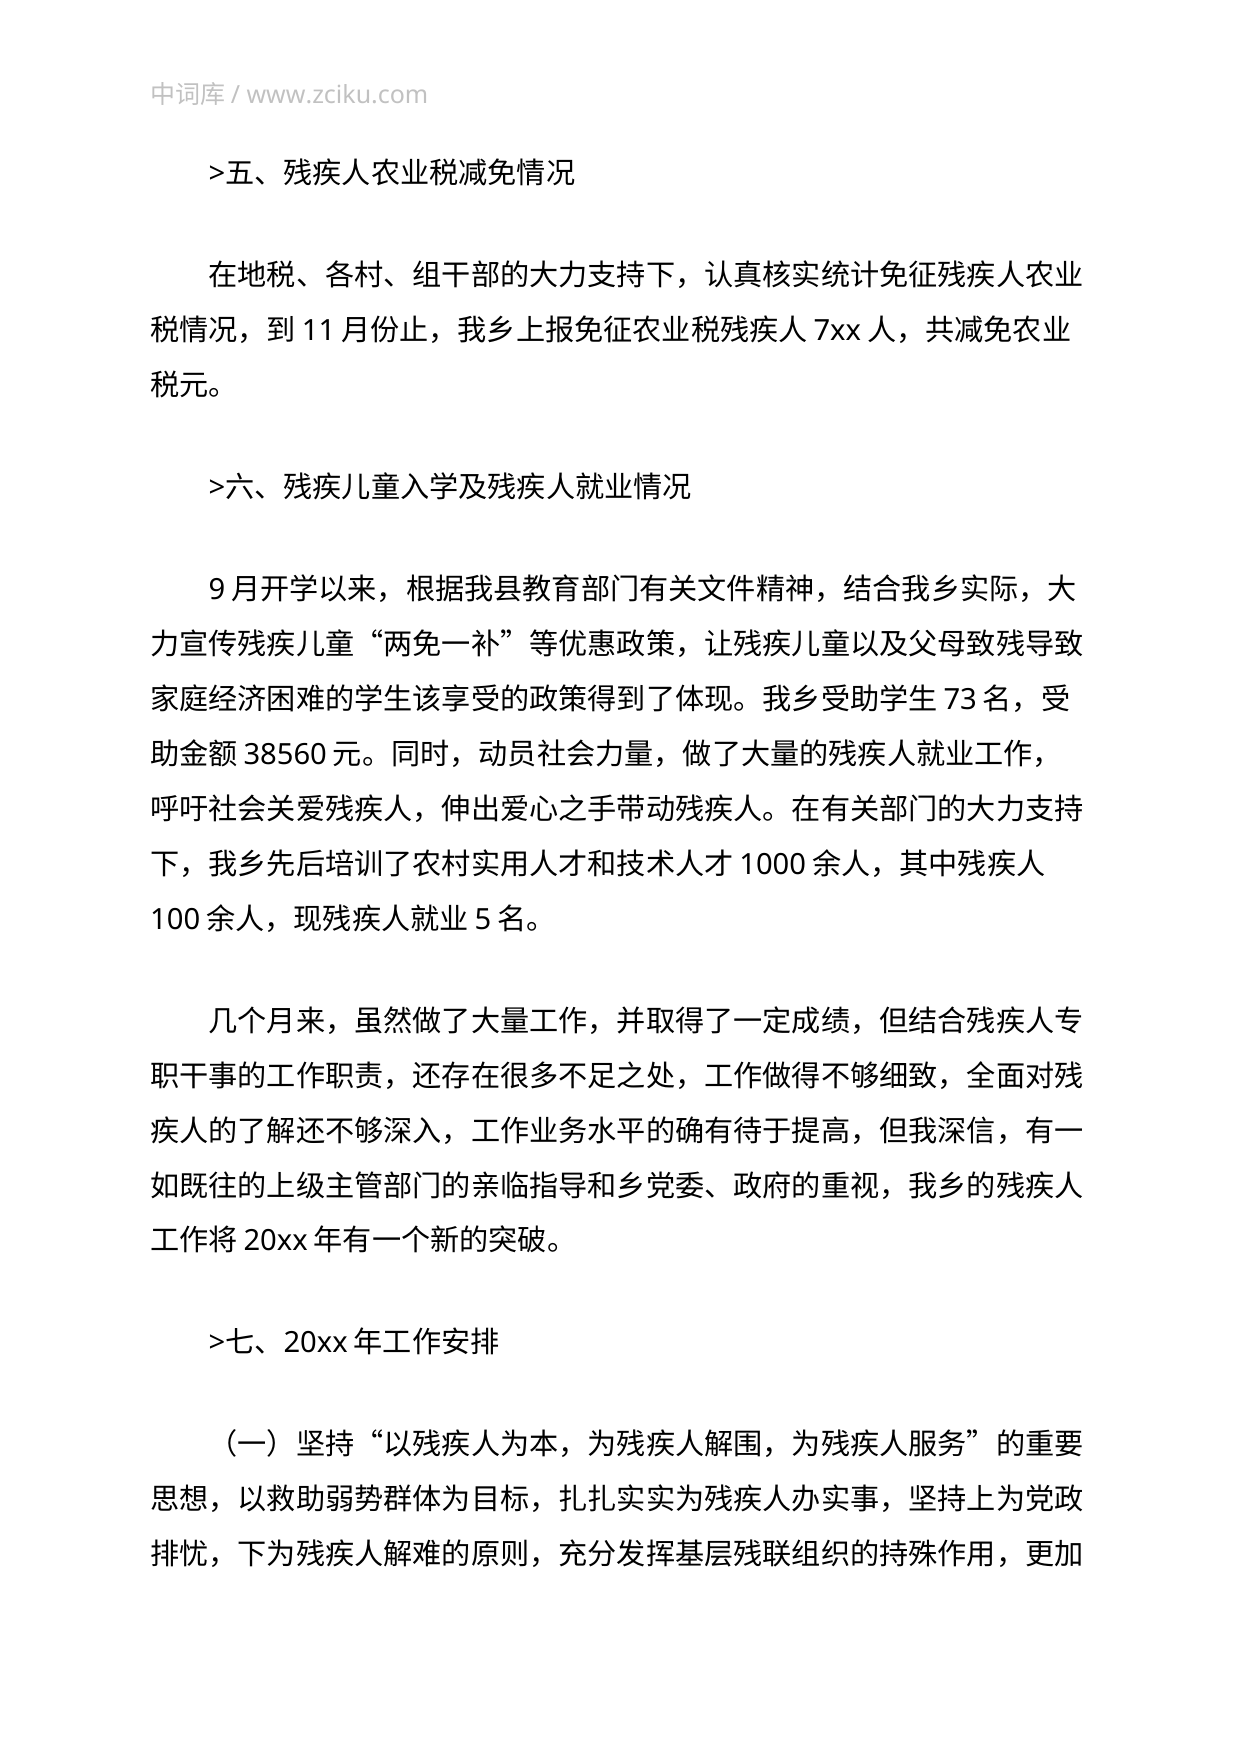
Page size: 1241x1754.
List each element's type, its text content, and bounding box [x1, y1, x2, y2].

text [150, 1421, 1090, 1573]
text >七、20xx年工作安排 [150, 1319, 1090, 1361]
text >五、残疾人农业税减免情况 [150, 150, 1090, 192]
text 在地税、各村、组干部的大力支持下，认真核实统计免征残疾人农业税情况，到11月份止，我乡上报免征农业税残疾人7xx人，共减免农业税元。 [150, 252, 1090, 404]
text 9月开学以来，根据我县教育部门有关文件精神，结合我乡实际，大力宣传残疾儿童“两免一补”等优惠政策，让残疾儿童以及父母致残导致家庭经济困难的学生该享受的政策得到了体现。我乡受助学生73名，受助金额38560元。同时，动员社会力量，做了大量的残疾人就业工作，呼吁社会关爱残疾人，伸出爱心之手带动残疾人。在有关部门的大力支持下，我乡先后培训了农村实用人才和技术人才1000余人，其中残疾人100余人，现残疾人就业5名。 [150, 566, 1090, 938]
text 几个月来，虽然做了大量工作，并取得了一定成绩，但结合残疾人专职干事的工作职责，还存在很多不足之处，工作做得不够细致，全面对残疾人的了解还不够深入，工作业务水平的确有待于提高，但我深信，有一如既往的上级主管部门的亲临指导和乡党委、政府的重视，我乡的残疾人工作将20xx年有一个新的突破。 [150, 997, 1090, 1259]
text >六、残疾儿童入学及残疾人就业情况 [150, 464, 1090, 506]
